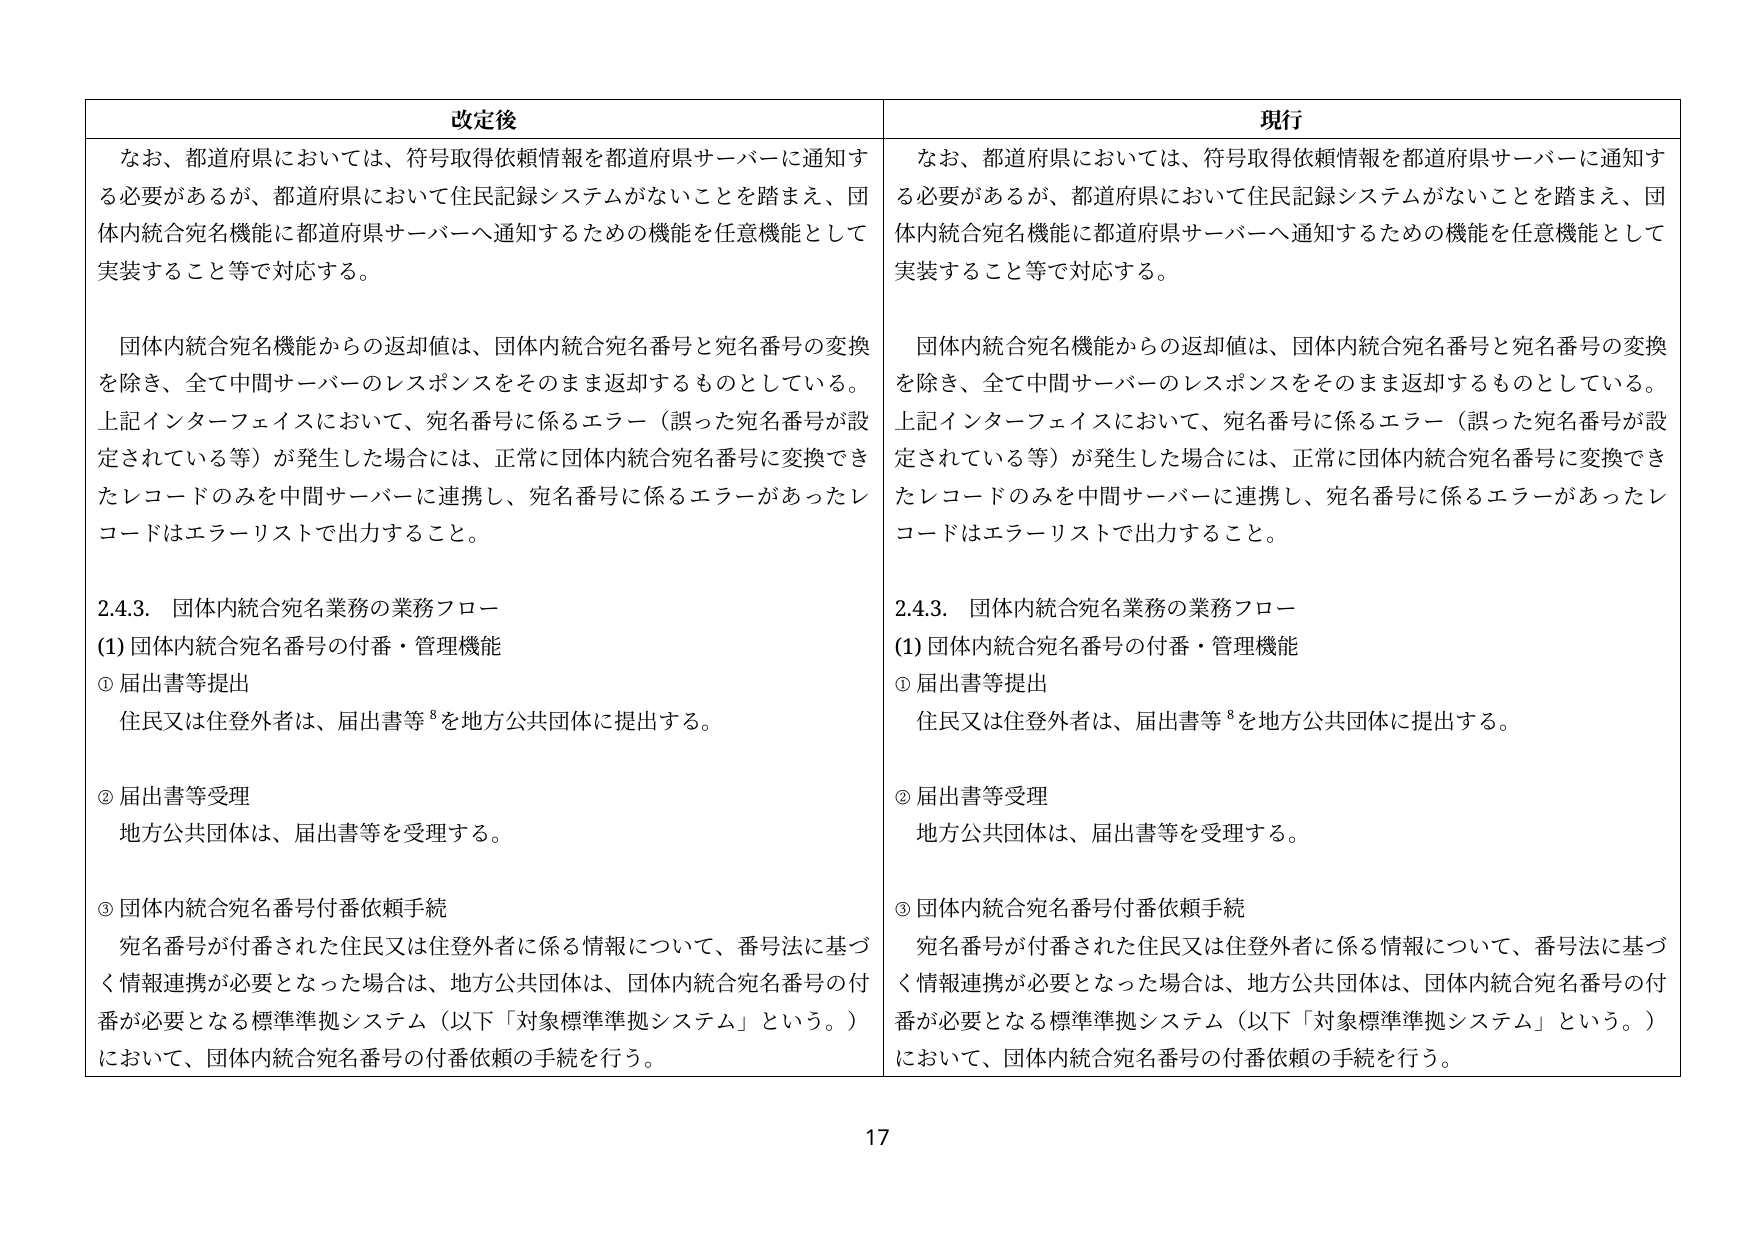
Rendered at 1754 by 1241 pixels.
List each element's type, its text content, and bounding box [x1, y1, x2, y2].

table_header 改定後 [86, 100, 883, 137]
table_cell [884, 139, 1680, 1076]
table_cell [86, 139, 883, 1076]
table_header 現行 [884, 100, 1680, 137]
